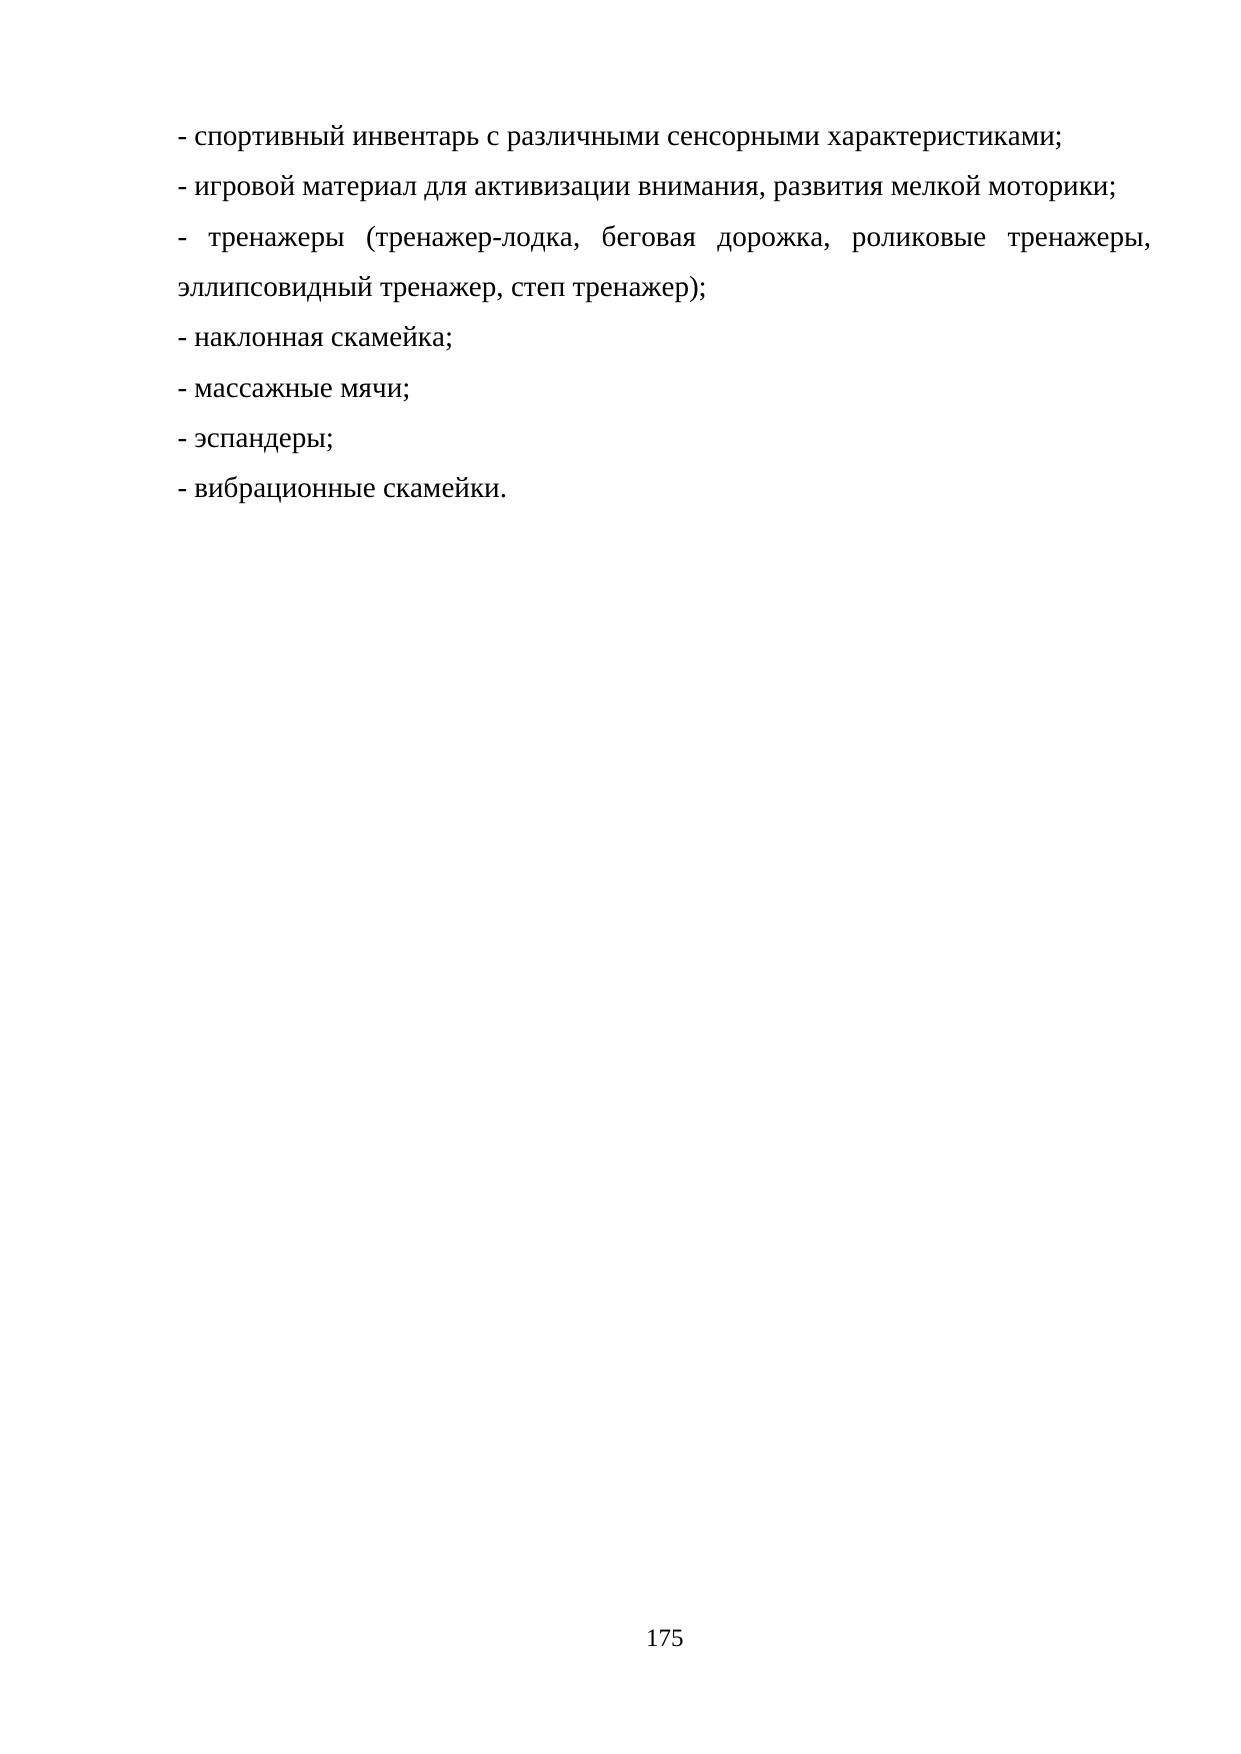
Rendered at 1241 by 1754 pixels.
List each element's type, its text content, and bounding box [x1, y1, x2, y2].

text - массажные мячи; [177, 370, 1152, 403]
text - спортивный инвентарь с различными сенсорными характеристиками; [177, 118, 1152, 152]
text - вибрационные скамейки. [177, 470, 1152, 504]
text - игровой материал для активизации внимания, развития мелкой моторики; [177, 168, 1152, 202]
text - тренажеры (тренажер-лодка, беговая дорожка, роликовые тренажеры, эллипсовидный тренажер, степ тренажер); [177, 219, 1152, 303]
text - наклонная скамейка; [177, 319, 1152, 353]
text - эспандеры; [177, 420, 1152, 453]
